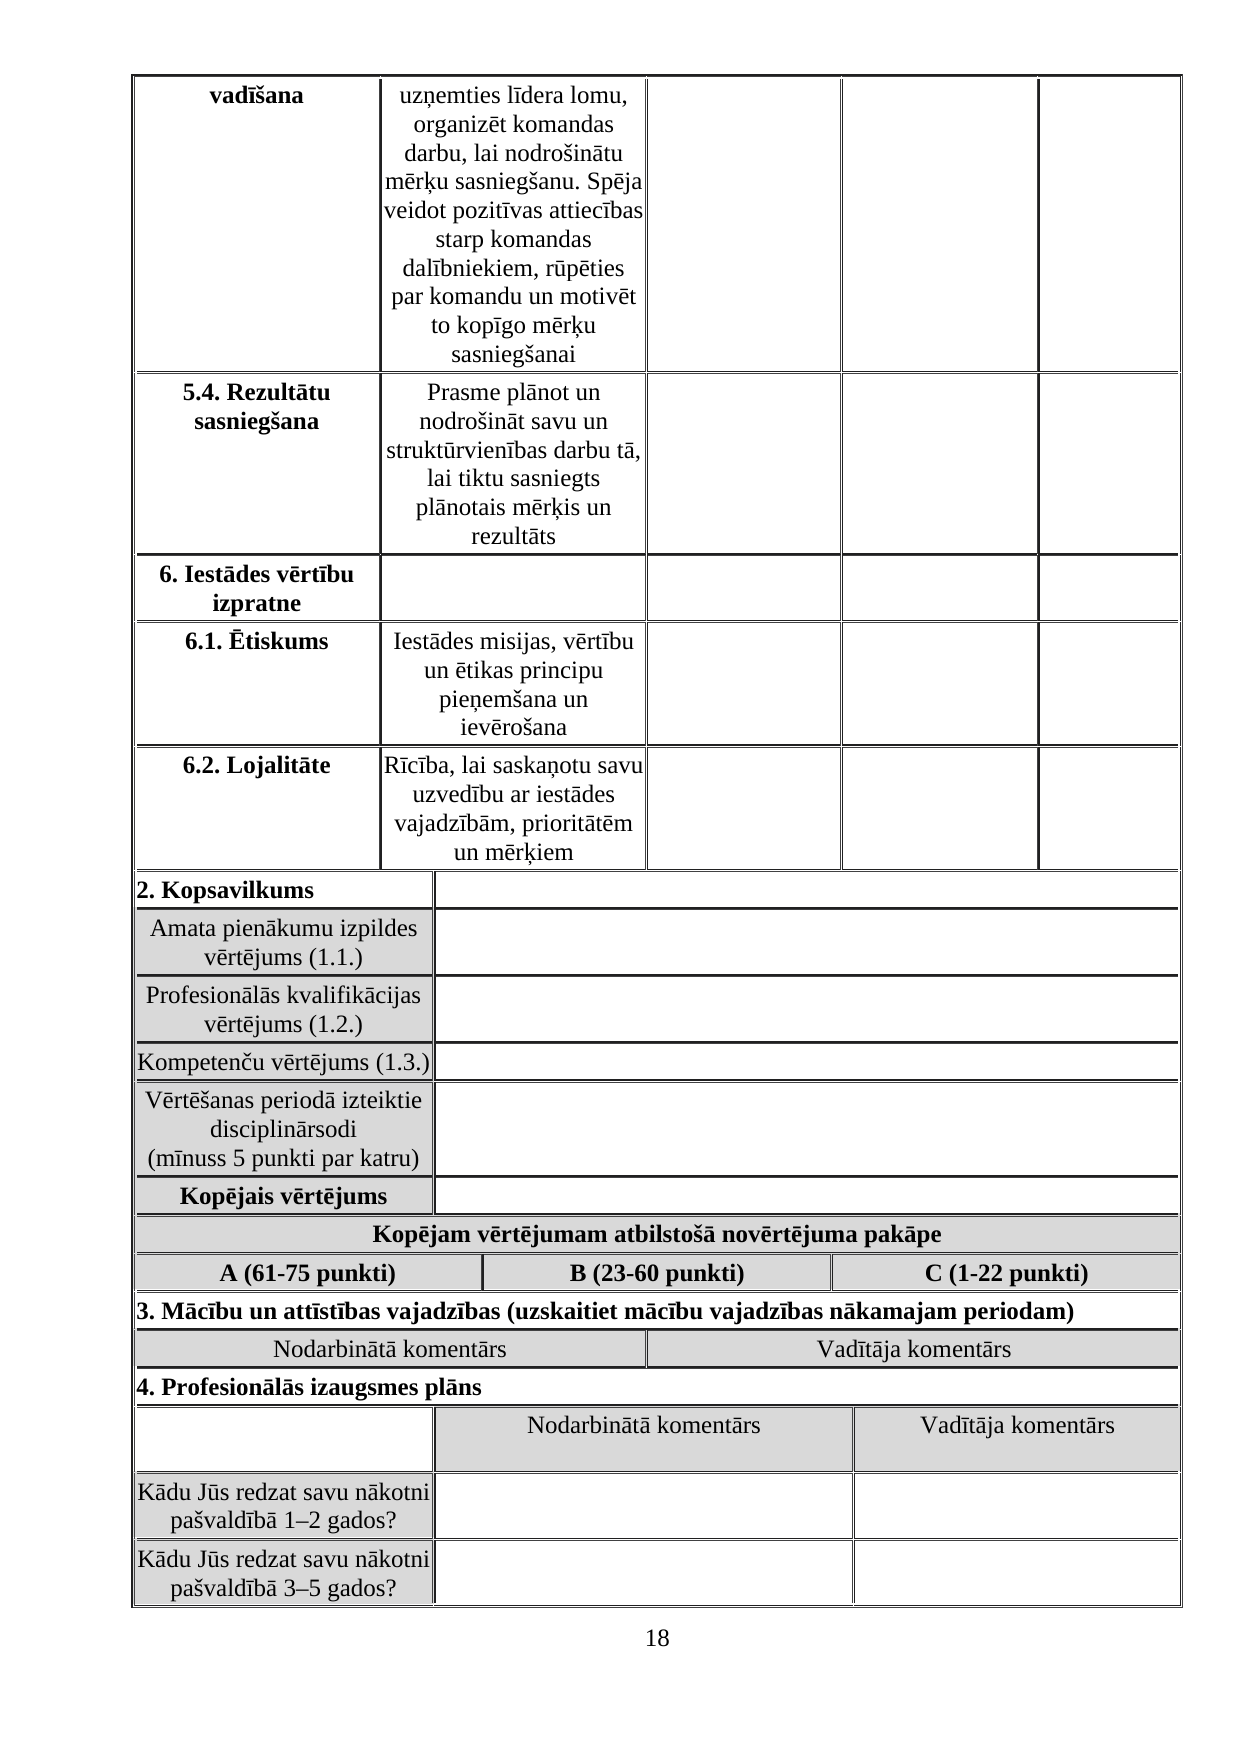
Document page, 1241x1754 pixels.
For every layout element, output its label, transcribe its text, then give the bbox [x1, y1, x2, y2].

table_cell [843, 623, 1037, 744]
table_cell [436, 1041, 1180, 1079]
table_cell [1038, 77, 1180, 371]
table_cell Kopējam vērtējumam atbilstošā novērtējuma pakāpe [135, 1213, 1180, 1251]
table_cell [647, 77, 842, 371]
table_cell Iestādes misijas, vērtību un ētikas principu pieņemšana un ievērošana [382, 623, 645, 744]
table_cell A (61-75 punkti) [135, 1251, 482, 1289]
table_cell 6.1. Ētiskums [133, 620, 380, 744]
table_cell Prasme plānot un nodrošināt savu un struktūrvienības darbu tā, lai tiktu sasniegts plānotais mērķis un rezultāts [382, 374, 645, 553]
table_cell [842, 76, 1038, 371]
table_cell [436, 1474, 852, 1537]
table_cell C (1-22 punkti) [832, 1251, 1180, 1289]
table_cell 5.4. Rezultātu sasniegšana [133, 371, 380, 553]
table_cell Amata pienākumu izpildes vērtējums (1.1.) [135, 907, 432, 974]
table_cell [843, 748, 1037, 869]
table_cell [382, 556, 645, 620]
table_cell Nodarbinātā komentārs [436, 1408, 852, 1471]
table_cell [434, 869, 1181, 907]
table_cell Nodarbinātā komentārs [133, 1328, 645, 1366]
table_cell Profesionālās kvalifikācijas vērtējums (1.2.) [135, 974, 432, 1041]
table_cell [436, 907, 1180, 974]
table_cell [434, 1541, 854, 1604]
table_cell [648, 623, 840, 744]
table_cell [1038, 371, 1181, 553]
table_cell [648, 748, 840, 869]
table_cell Vērtēšanas periodā izteiktie disciplinārsodi (mīnuss 5 punkti par katru) [135, 1079, 432, 1175]
table_cell [436, 1175, 1180, 1213]
table_cell Kopējais vērtējums [135, 1175, 432, 1213]
table_cell Kādu Jūs redzat savu nākotni pašvaldībā 1–2 gados? [133, 1471, 434, 1537]
table_cell 2. Kopsavilkums [133, 869, 434, 907]
table_cell 4. Profesionālās izaugsmes plāns [135, 1366, 1180, 1404]
table_cell Vadītāja komentārs [648, 1328, 1181, 1366]
table_cell Kādu Jūs redzat savu nākotni pašvaldībā 3–5 gados? [135, 1538, 434, 1604]
table_cell 6. Iestādes vērtību izpratne [133, 553, 379, 620]
table_cell [436, 1079, 1180, 1175]
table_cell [135, 77, 380, 371]
table_cell [854, 1538, 1180, 1604]
table_cell Vadītāja komentārs [855, 1404, 1180, 1471]
table_cell [1038, 620, 1181, 744]
table_cell [648, 556, 840, 620]
table_cell [843, 556, 1037, 620]
table_cell B (23-60 punkti) [484, 1255, 830, 1289]
table_cell Kompetenču vērtējums (1.3.) [135, 1041, 432, 1079]
table_cell [648, 374, 840, 553]
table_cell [380, 77, 647, 371]
table_cell [436, 974, 1180, 1041]
table_cell [135, 1404, 432, 1471]
table_cell [843, 374, 1037, 553]
table_cell 3. Mācību un attīstības vajadzības (uzskaitiet mācību vajadzības nākamajam periodam) [135, 1290, 1180, 1328]
table_cell [854, 1471, 1181, 1537]
table_cell [1040, 553, 1181, 620]
table_cell Rīcība, lai saskaņotu savu uzvedību ar iestādes vajadzībām, prioritātēm un mērķiem [382, 748, 645, 869]
table_cell [1040, 744, 1180, 869]
table_cell 6.2. Lojalitāte [135, 744, 379, 869]
